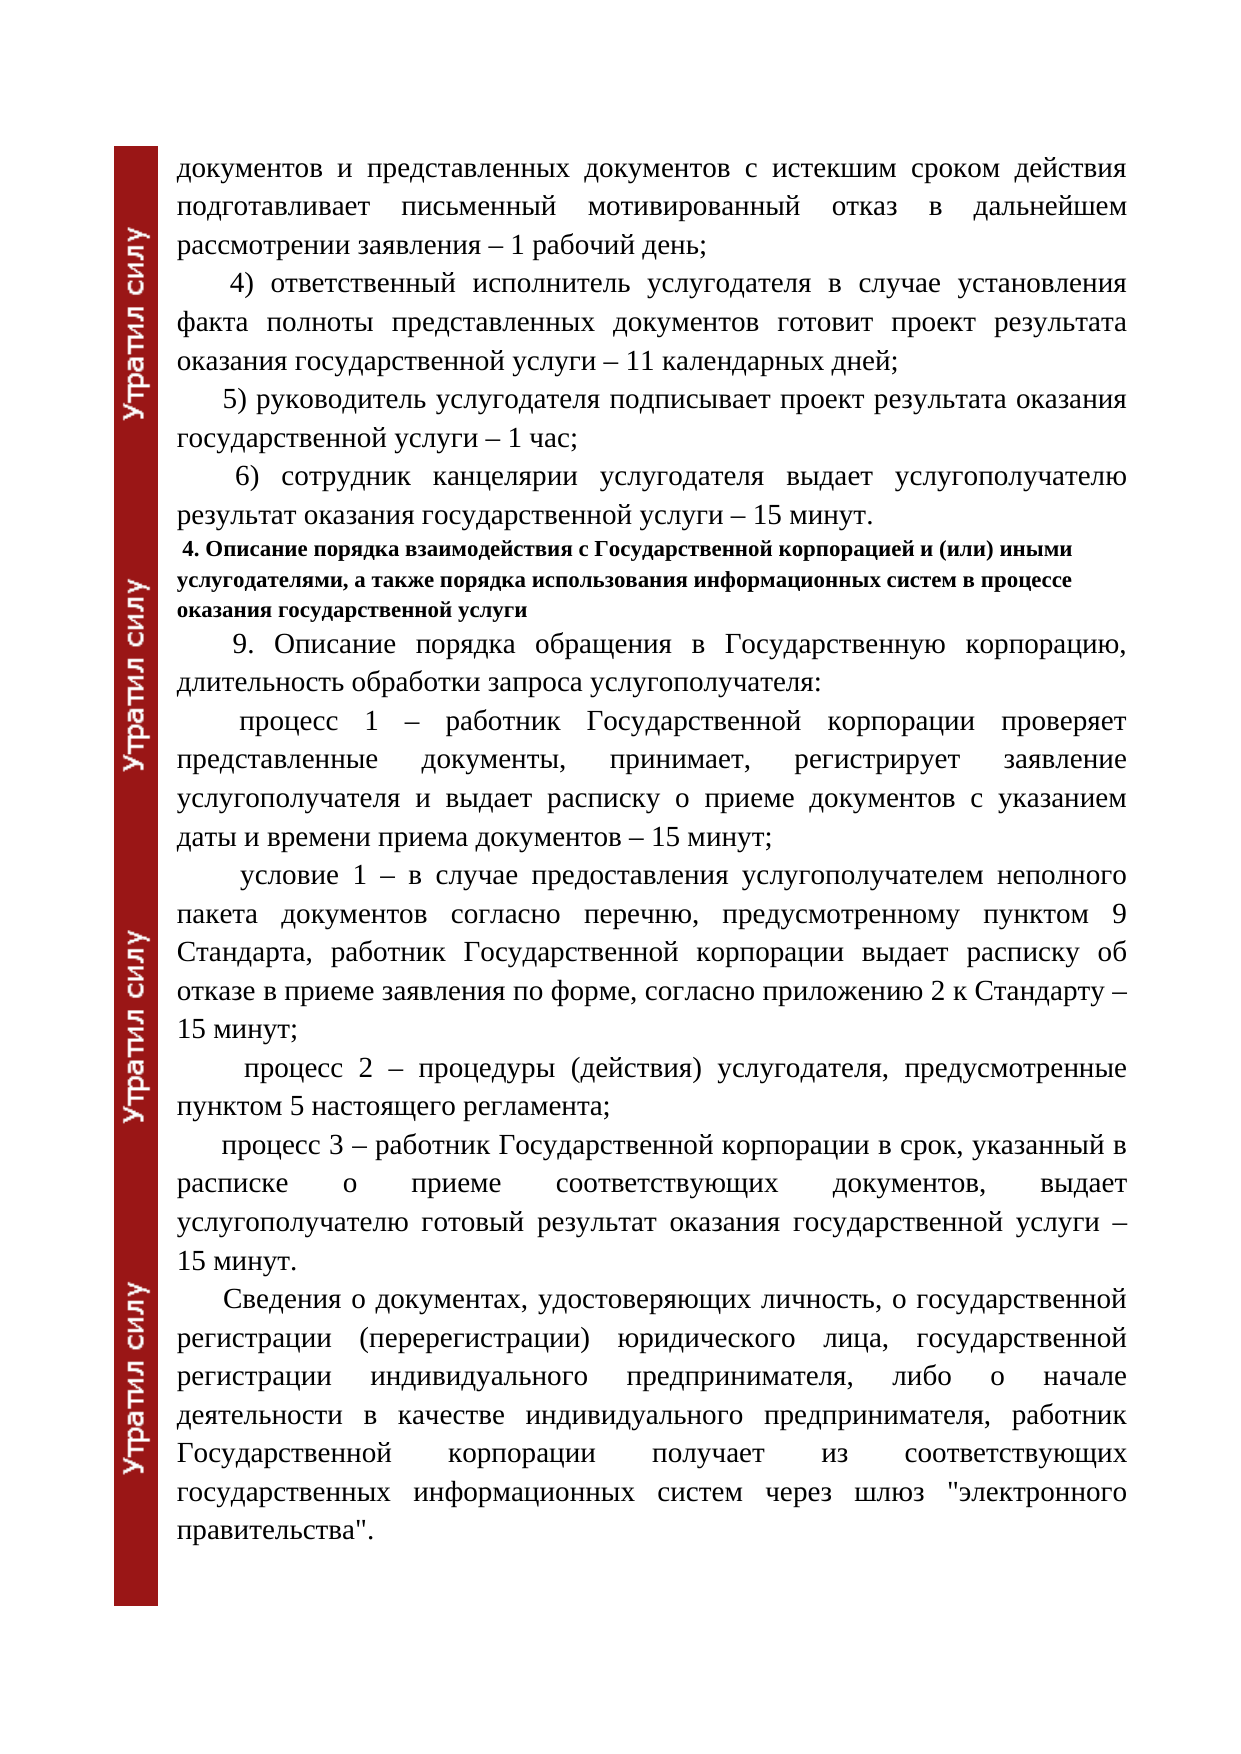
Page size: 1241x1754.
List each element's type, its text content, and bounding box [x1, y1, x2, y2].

picture [114, 852, 158, 857]
picture [114, 1045, 158, 1050]
picture [114, 1546, 158, 1606]
picture [114, 146, 158, 150]
text процесс 3 – работник Государственной корпорации в срок, указанный в расписке о приеме соответствующих документов, выдает услугополучателю готовый результат оказания государственной услуги – 15 минут. [112, 1127, 1128, 1276]
picture [114, 1276, 158, 1281]
text условие 1 – в случае предоставления услугополучателем неполного пакета документов согласно перечню, предусмотренному пунктом 9 Стандарта, работник Государственной корпорации выдает расписку об отказе в приеме заявления по форме, согласно приложению 2 к Стандарту – 15 минут; [112, 857, 1128, 1045]
text процесс 2 – процедуры (действия) услугодателя, предусмотренные пунктом 5 настоящего регламента; [112, 1050, 1128, 1122]
text 4) ответственный исполнитель услугодателя в случае установления факта полноты представленных документов готовит проект результата оказания государственной услуги – 11 календарных дней; [112, 266, 1128, 376]
text 5) руководитель услугодателя подписывает проект результата оказания государственной услуги – 1 час; [112, 381, 1128, 453]
text 4. Описание порядка взаимодействия с Государственной корпорацией и (или) иными услугодателями, а также порядка использования информационных систем в процессе оказания государственной услуги [112, 535, 1128, 622]
picture [114, 530, 158, 535]
picture [114, 376, 158, 381]
picture [114, 622, 158, 626]
picture [114, 1122, 158, 1127]
text Сведения о документах, удостоверяющих личность, о государственной регистрации (перерегистрации) юридического лица, государственной регистрации индивидуального предпринимателя, либо о начале деятельности в качестве индивидуального предпринимателя, работник Государственной корпорации получает из соответствующих государственных информационных систем через шлюз "электронного правительства". [112, 1281, 1128, 1546]
picture [114, 453, 158, 458]
picture [114, 261, 158, 266]
text 6) сотрудник канцелярии услугодателя выдает услугополучателю результат оказания государственной услуги – 15 минут. [112, 458, 1128, 530]
picture [114, 698, 158, 703]
text 9. Описание порядка обращения в Государственную корпорацию, длительность обработки запроса услугополучателя: [112, 626, 1128, 698]
text процесс 1 – работник Государственной корпорации проверяет представленные документы, принимает, регистрирует заявление услугополучателя и выдает расписку о приеме документов с указанием даты и времени приема документов – 15 минут; [112, 703, 1128, 852]
